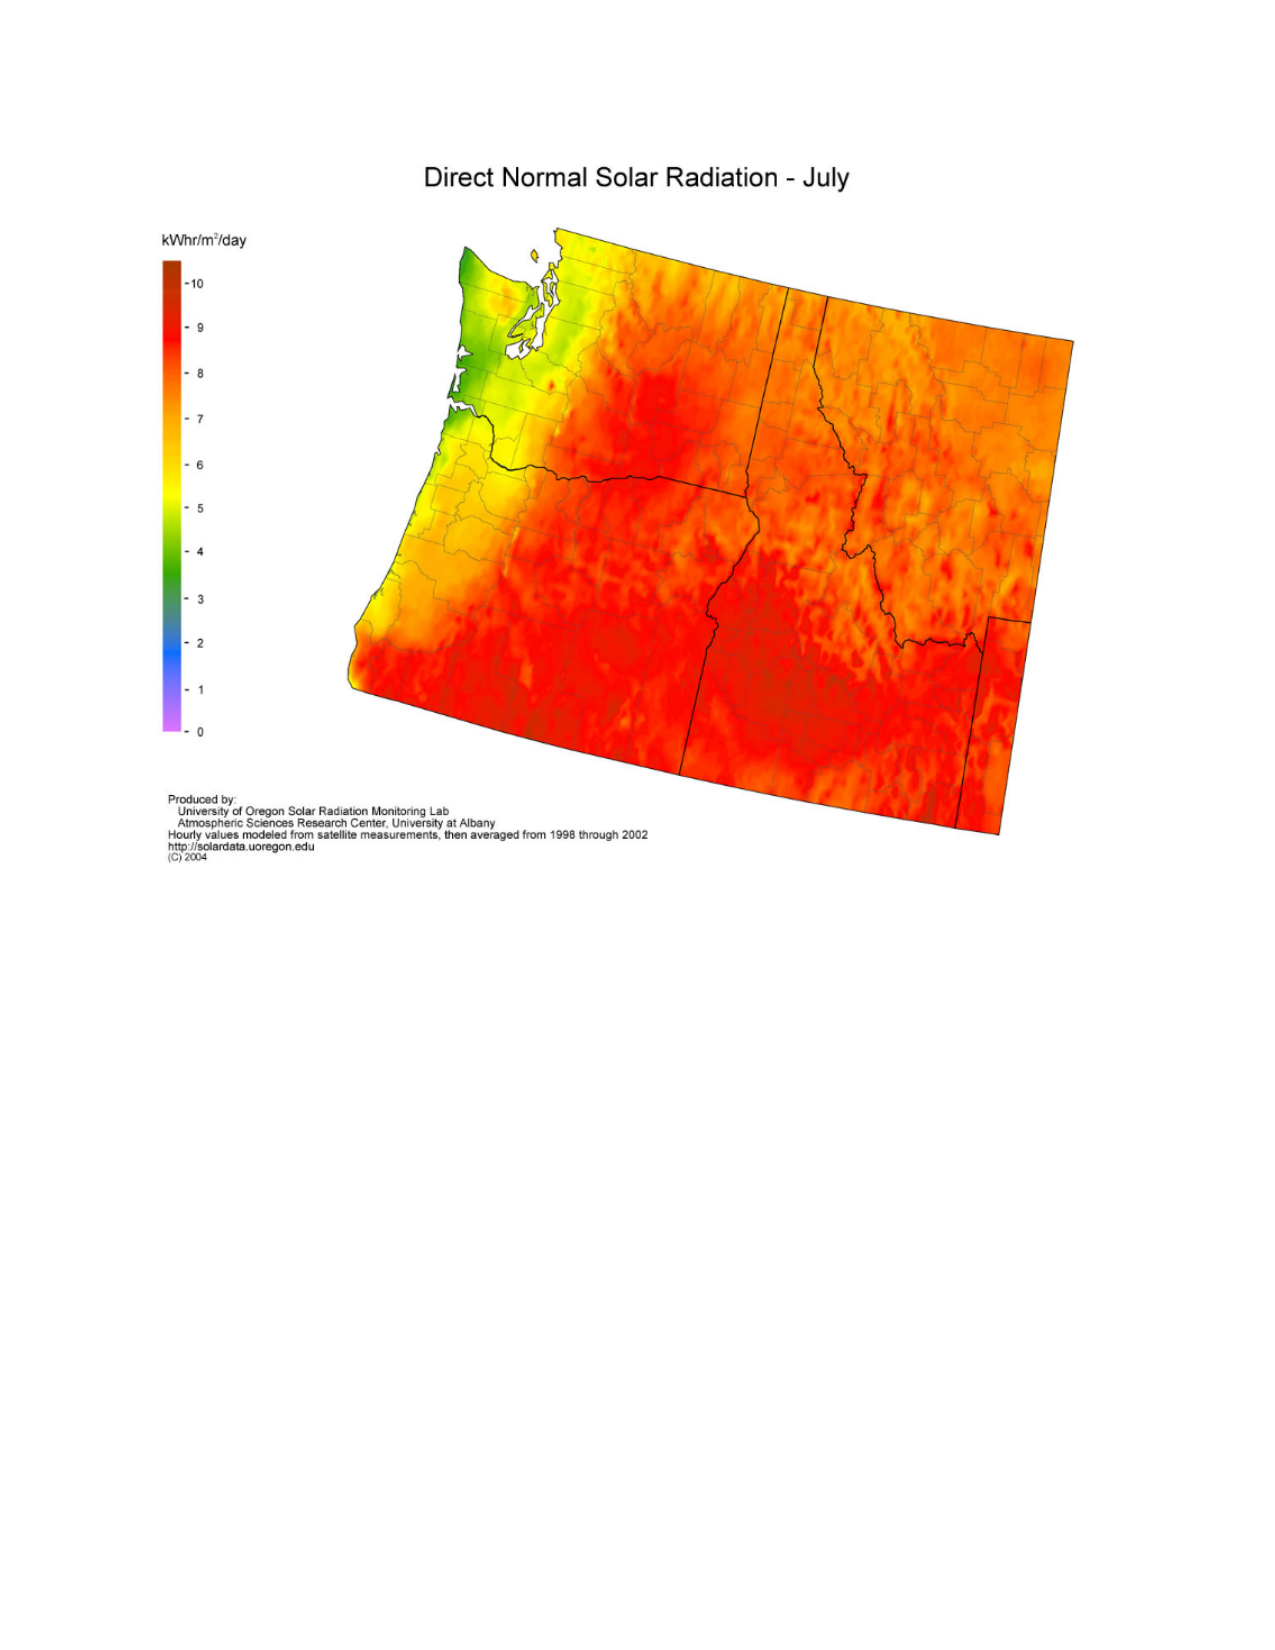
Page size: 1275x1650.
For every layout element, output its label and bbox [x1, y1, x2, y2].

picture [150, 150, 1125, 877]
